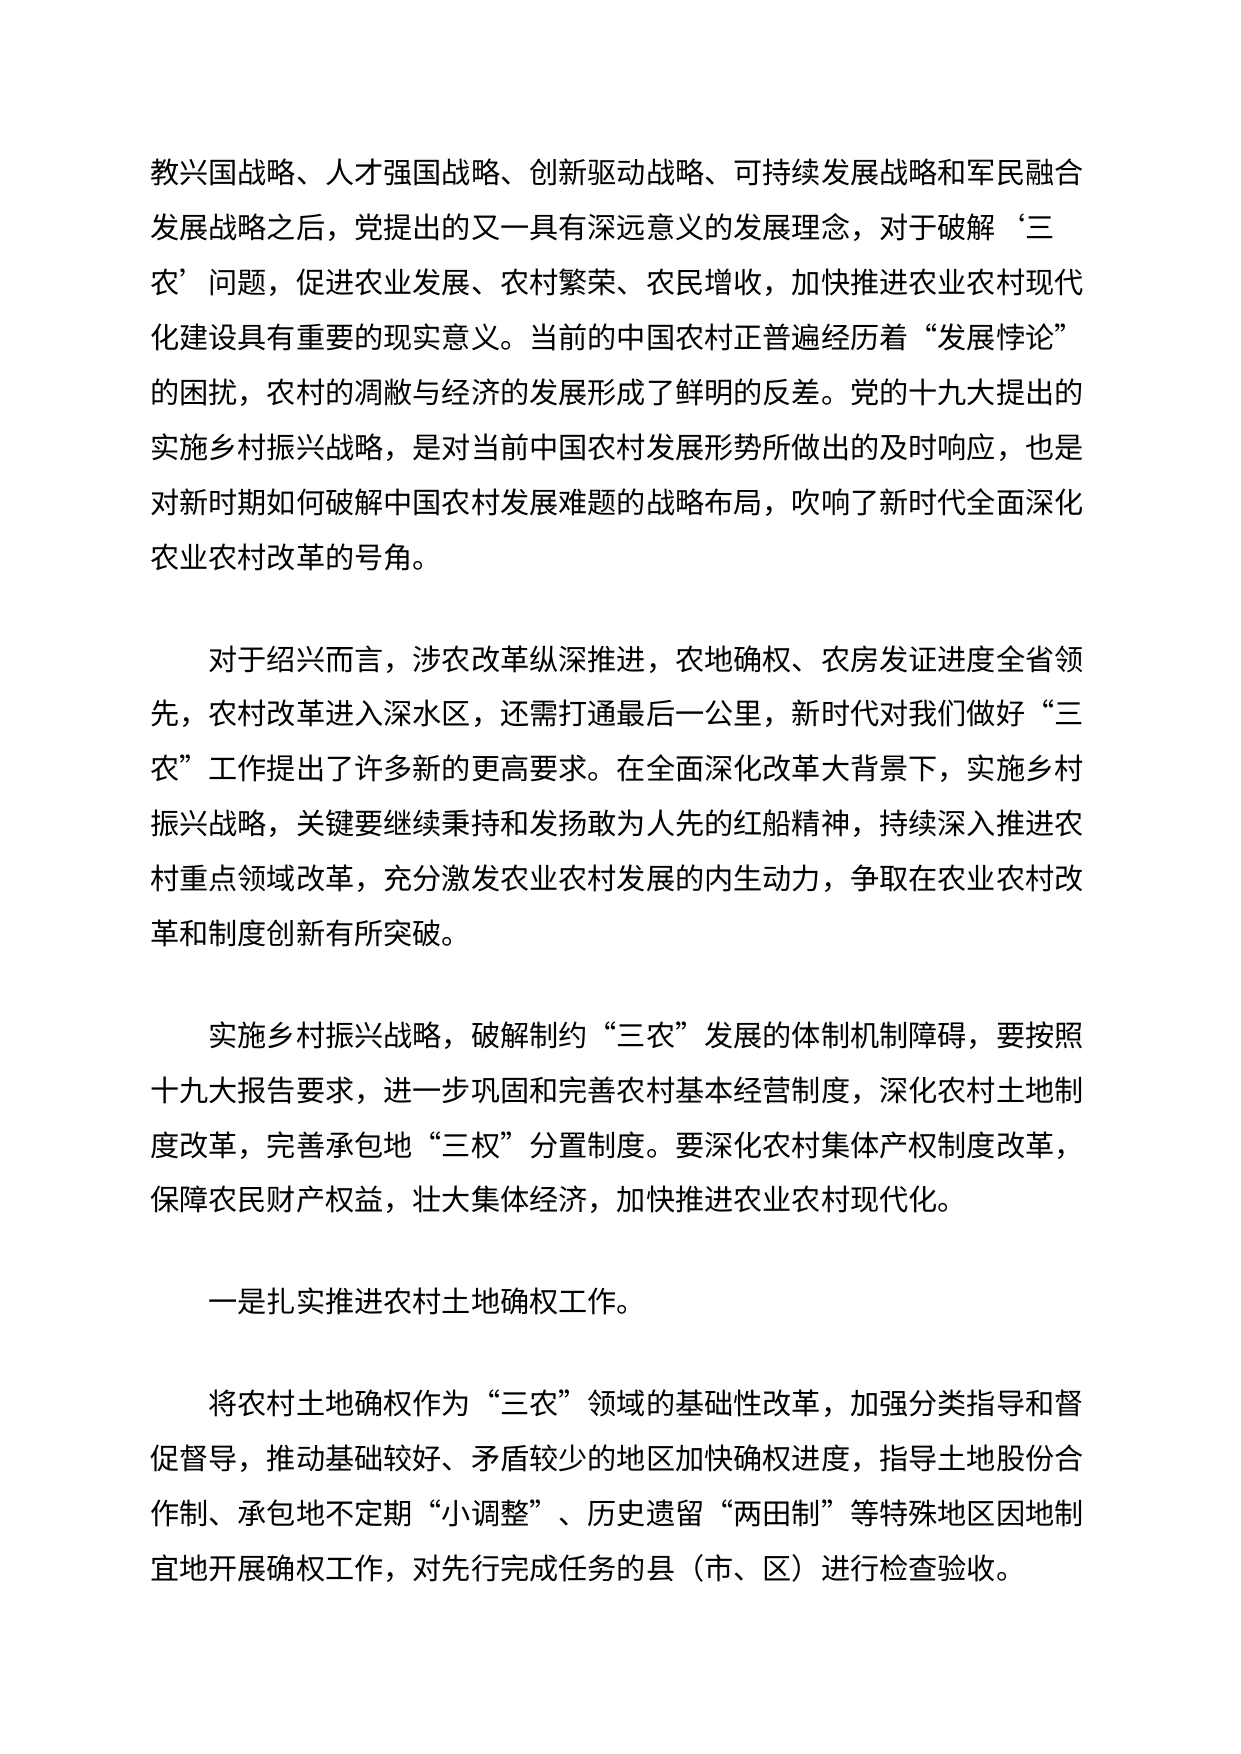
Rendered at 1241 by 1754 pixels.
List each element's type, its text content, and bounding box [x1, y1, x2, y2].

text 实施乡村振兴战略，破解制约“三农”发展的体制机制障碍，要按照十九大报告要求，进一步巩固和完善农村基本经营制度，深化农村土地制度改革，完善承包地“三权”分置制度。要深化农村集体产权制度改革，保障农民财产权益，壮大集体经济，加快推进农业农村现代化。 [150, 1012, 1090, 1219]
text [150, 150, 1090, 577]
text 对于绍兴而言，涉农改革纵深推进，农地确权、农房发证进度全省领先，农村改革进入深水区，还需打通最后一公里，新时代对我们做好“三农”工作提出了许多新的更高要求。在全面深化改革大背景下，实施乡村振兴战略，关键要继续秉持和发扬敢为人先的红船精神，持续深入推进农村重点领域改革，充分激发农业农村发展的内生动力，争取在农业农村改革和制度创新有所突破。 [150, 636, 1090, 953]
text 一是扎实推进农村土地确权工作。 [150, 1279, 1090, 1321]
text 将农村土地确权作为“三农”领域的基础性改革，加强分类指导和督促督导，推动基础较好、矛盾较少的地区加快确权进度，指导土地股份合作制、承包地不定期“小调整”、历史遗留“两田制”等特殊地区因地制宜地开展确权工作，对先行完成任务的县（市、区）进行检查验收。 [150, 1381, 1090, 1587]
